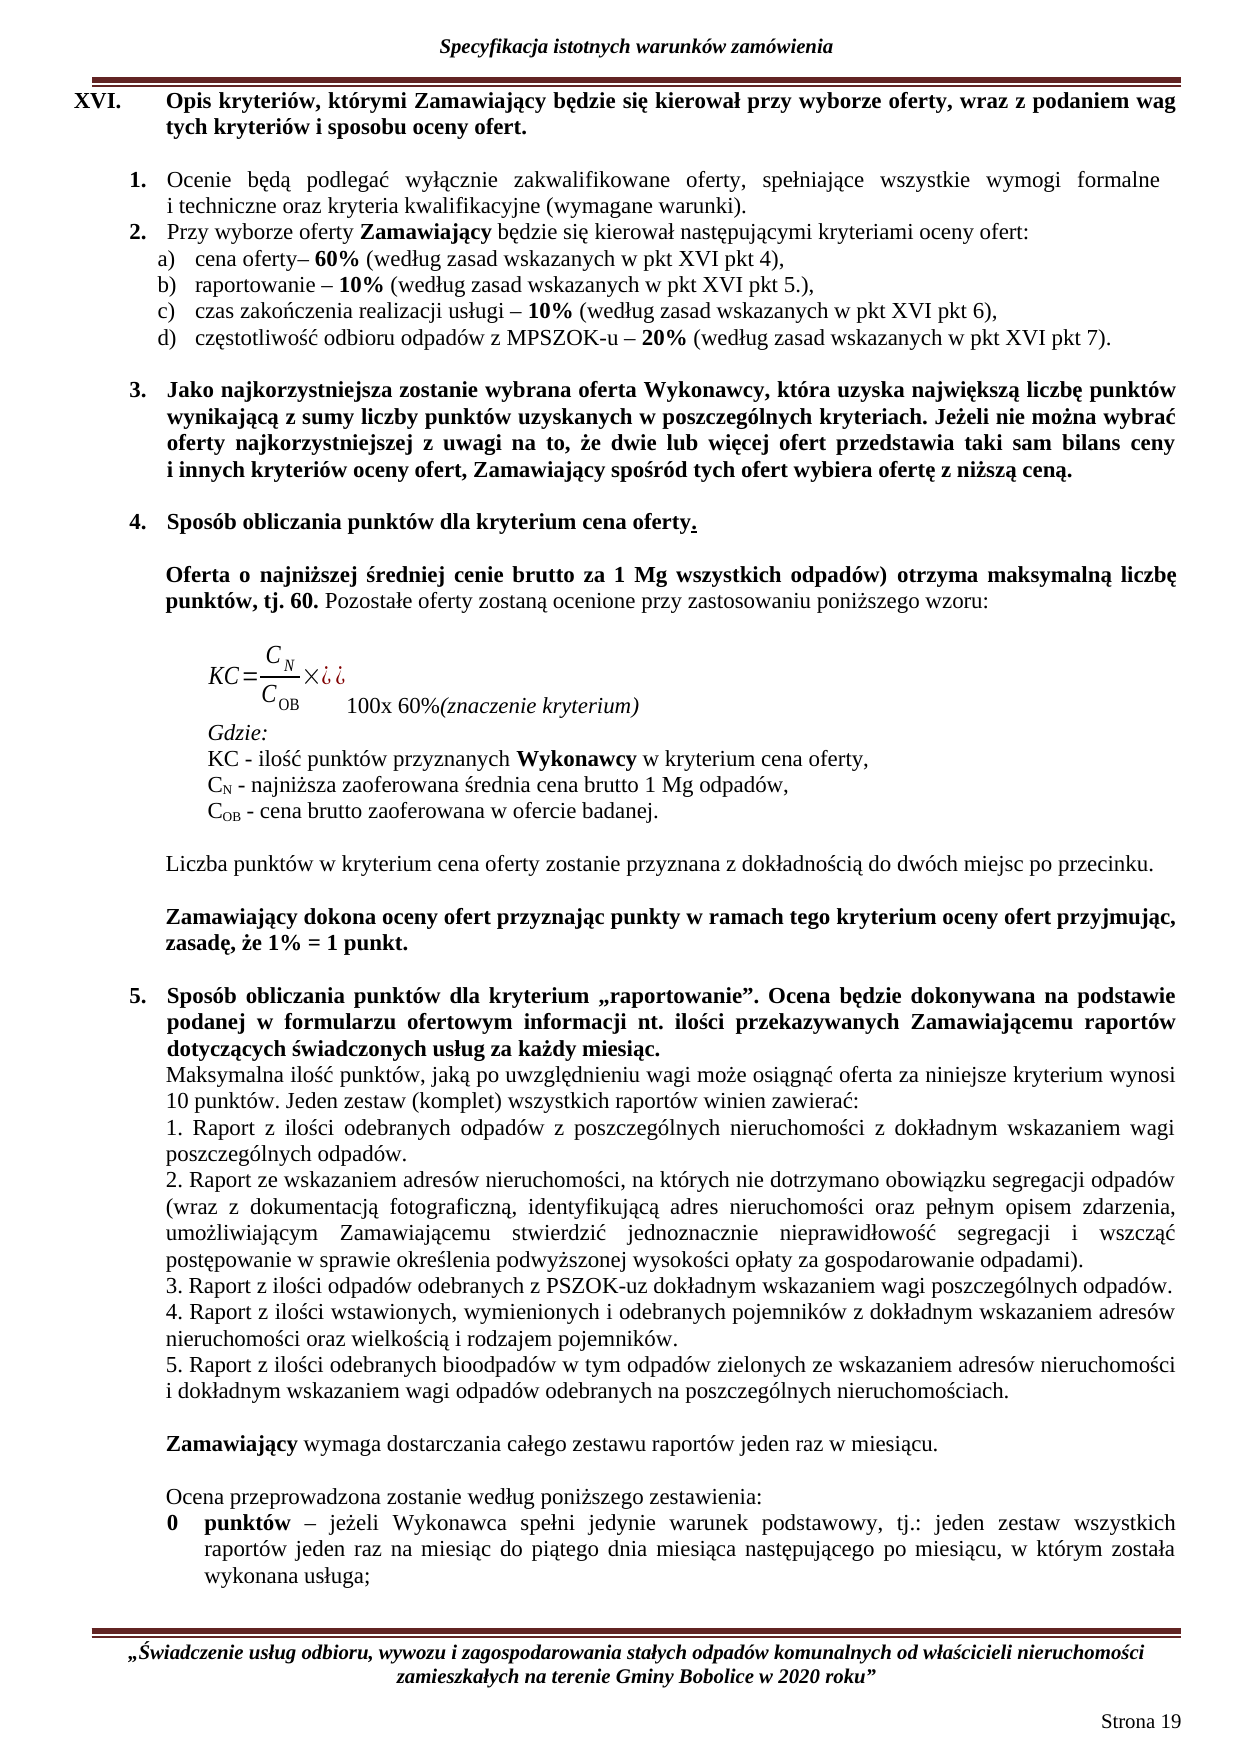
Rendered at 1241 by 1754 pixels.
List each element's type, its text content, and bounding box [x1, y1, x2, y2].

list cena oferty– 60% (według zasad wskazanych w pkt XVI pkt 4), [157, 245, 1177, 271]
text Zamawiający dokona oceny ofert przyznając punkty w ramach tego kryterium oceny ofert przyjmując, zasadę, że 1% = 1 punkt. [165, 903, 1177, 956]
text Zamawiający wymaga dostarczania całego zestawu raportów jeden raz w miesiącu. [166, 1430, 1177, 1456]
text 3. Raport z ilości odpadów odebranych z PSZOK-uz dokładnym wskazaniem wagi poszczególnych odpadów. [166, 1272, 1177, 1298]
list punktów – jeżeli Wykonawca spełni jedynie warunek podstawowy, tj.: jeden zestaw wszystkich raportów jeden raz na miesiąc do piątego dnia miesiąca następującego po miesiącu, w którym została wykonana usługa; [167, 1509, 1177, 1588]
list Jako najkorzystniejsza zostanie wybrana oferta Wykonawcy, która uzyska największą liczbę punktów wynikającą z sumy liczby punktów uzyskanych w poszczególnych kryteriach. Jeżeli nie można wybrać oferty najkorzystniejszej z uwagi na to, że dwie lub więcej ofert przedstawia taki sam bilans ceny i innych kryteriów oceny ofert, Zamawiający spośród tych ofert wybiera ofertę z niższą ceną. [129, 377, 1177, 482]
text 2. Raport ze wskazaniem adresów nieruchomości, na których nie dotrzymano obowiązku segregacji odpadów (wraz z dokumentacją fotograficzną, identyfikującą adres nieruchomości oraz pełnym opisem zdarzenia, umożliwiającym Zamawiającemu stwierdzić jednoznacznie nieprawidłowość segregacji i wszcząć postępowanie w sprawie określenia podwyższonej wysokości opłaty za gospodarowanie odpadami). [166, 1167, 1177, 1272]
text 5. Raport z ilości odebranych bioodpadów w tym odpadów zielonych ze wskazaniem adresów nieruchomości i dokładnym wskazaniem wagi odpadów odebranych na poszczególnych nieruchomościach. [166, 1351, 1177, 1404]
list Przy wyborze oferty Zamawiający będzie się kierował następującymi kryteriami oceny ofert: [129, 218, 1177, 245]
list Opis kryteriów, którymi Zamawiający będzie się kierował przy wyborze oferty, wraz z podaniem wag tych kryteriów i sposobu oceny ofert. [121, 87, 1177, 139]
text Maksymalna ilość punktów, jaką po uwzględnieniu wagi może osiągnąć oferta za niniejsze kryterium wynosi 10 punktów. Jeden zestaw (komplet) wszystkich raportów winien zawierać: [166, 1061, 1177, 1114]
text 1. Raport z ilości odebranych odpadów z poszczególnych nieruchomości z dokładnym wskazaniem wagi poszczególnych odpadów. [166, 1114, 1177, 1167]
text Gdzie: [133, 718, 1177, 745]
list Ocenie będą podlegać wyłącznie zakwalifikowane oferty, spełniające wszystkie wymogi formalne i techniczne oraz kryteria kwalifikacyjne (wymagane warunki). [129, 166, 1177, 218]
text COB - cena brutto zaoferowana w ofercie badanej. [133, 798, 1177, 824]
list czas zakończenia realizacji usługi – 10% (według zasad wskazanych w pkt XVI pkt 6), [157, 297, 1177, 324]
text CN - najniższa zaoferowana średnia cena brutto 1 Mg odpadów, [133, 771, 1177, 798]
text KC - ilość punktów przyznanych Wykonawcy w kryterium cena oferty, [133, 745, 1177, 771]
text 4. Raport z ilości wstawionych, wymienionych i odebranych pojemników z dokładnym wskazaniem adresów nieruchomości oraz wielkością i rodzajem pojemników. [166, 1298, 1177, 1351]
list częstotliwość odbioru odpadów z MPSZOK-u – 20% (według zasad wskazanych w pkt XVI pkt 7). [157, 324, 1177, 350]
list Sposób obliczania punktów dla kryterium „raportowanie”. Ocena będzie dokonywana na podstawie podanej w formularzu ofertowym informacji nt. ilości przekazywanych Zamawiającemu raportów dotyczących świadczonych usług za każdy miesiąc. [129, 982, 1177, 1061]
list Sposób obliczania punktów dla kryterium cena oferty. [129, 508, 1177, 535]
text 100x 60%(znaczenie kryterium) [133, 640, 1177, 718]
text Oferta o najniższej średniej cenie brutto za 1 Mg wszystkich odpadów) otrzyma maksymalną liczbę punktów, tj. 60. Pozostałe oferty zostaną ocenione przy zastosowaniu poniższego wzoru: [165, 561, 1177, 614]
text Liczba punktów w kryterium cena oferty zostanie przyznana z dokładnością do dwóch miejsc po przecinku. [92, 850, 1177, 877]
list raportowanie – 10% (według zasad wskazanych w pkt XVI pkt 5.), [157, 271, 1177, 297]
text Ocena przeprowadzona zostanie według poniższego zestawienia: [166, 1483, 1177, 1509]
